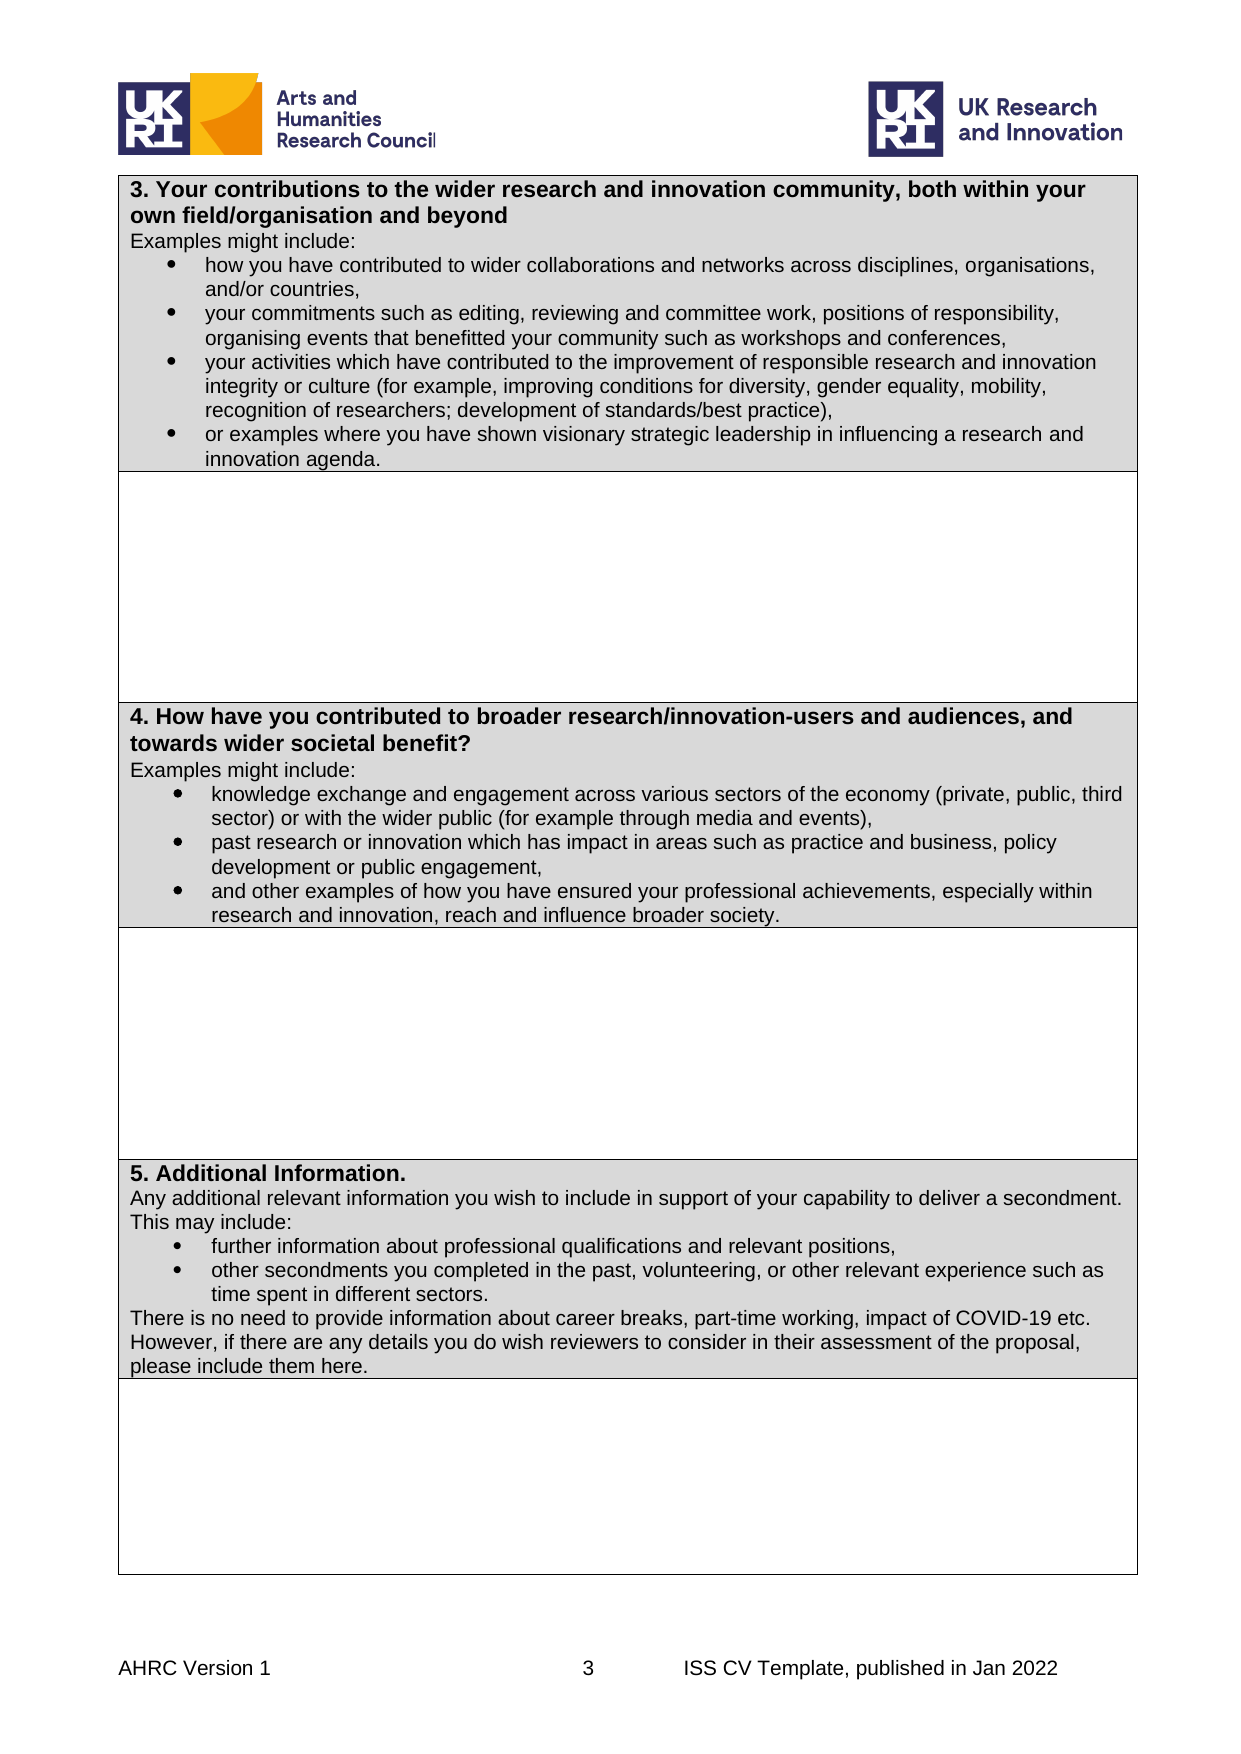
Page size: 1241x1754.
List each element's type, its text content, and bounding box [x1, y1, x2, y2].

picture [868, 81, 1123, 157]
table_cell [119, 928, 1137, 1158]
table_cell [119, 1379, 1137, 1574]
picture [118, 73, 436, 155]
table_cell 4. How have you contributed to broader research/innovation-users and audiences, and towards wider societal benefit? Examples might include: knowledge exchange and engagement across various sectors of the economy (private, public, third sector) or with the wider public (for example through media and events), past research or innovation which has impact in areas such as practice and business, policy development or public engagement, and other examples of how you have ensured your professional achievements, especially within research and innovation, reach and influence broader society. [119, 703, 1137, 927]
table_cell 3. Your contributions to the wider research and innovation community, both within your own field/organisation and beyond Examples might include: how you have contributed to wider collaborations and networks across disciplines, organisations, and/or countries, your commitments such as editing, reviewing and committee work, positions of responsibility, organising events that benefitted your community such as workshops and conferences, your activities which have contributed to the improvement of responsible research and innovation integrity or culture (for example, improving conditions for diversity, gender equality, mobility, recognition of researchers; development of standards/best practice), or examples where you have shown visionary strategic leadership in influencing a research and innovation agenda. [119, 176, 1137, 471]
table_cell [119, 472, 1137, 702]
table_cell 5. Additional Information. Any additional relevant information you wish to include in support of your capability to deliver a secondment. This may include: further information about professional qualifications and relevant positions, other secondments you completed in the past, volunteering, or other relevant experience such as time spent in different sectors. There is no need to provide information about career breaks, part-time working, impact of COVID-19 etc. However, if there are any details you do wish reviewers to consider in their assessment of the proposal, please include them here. [119, 1160, 1137, 1378]
